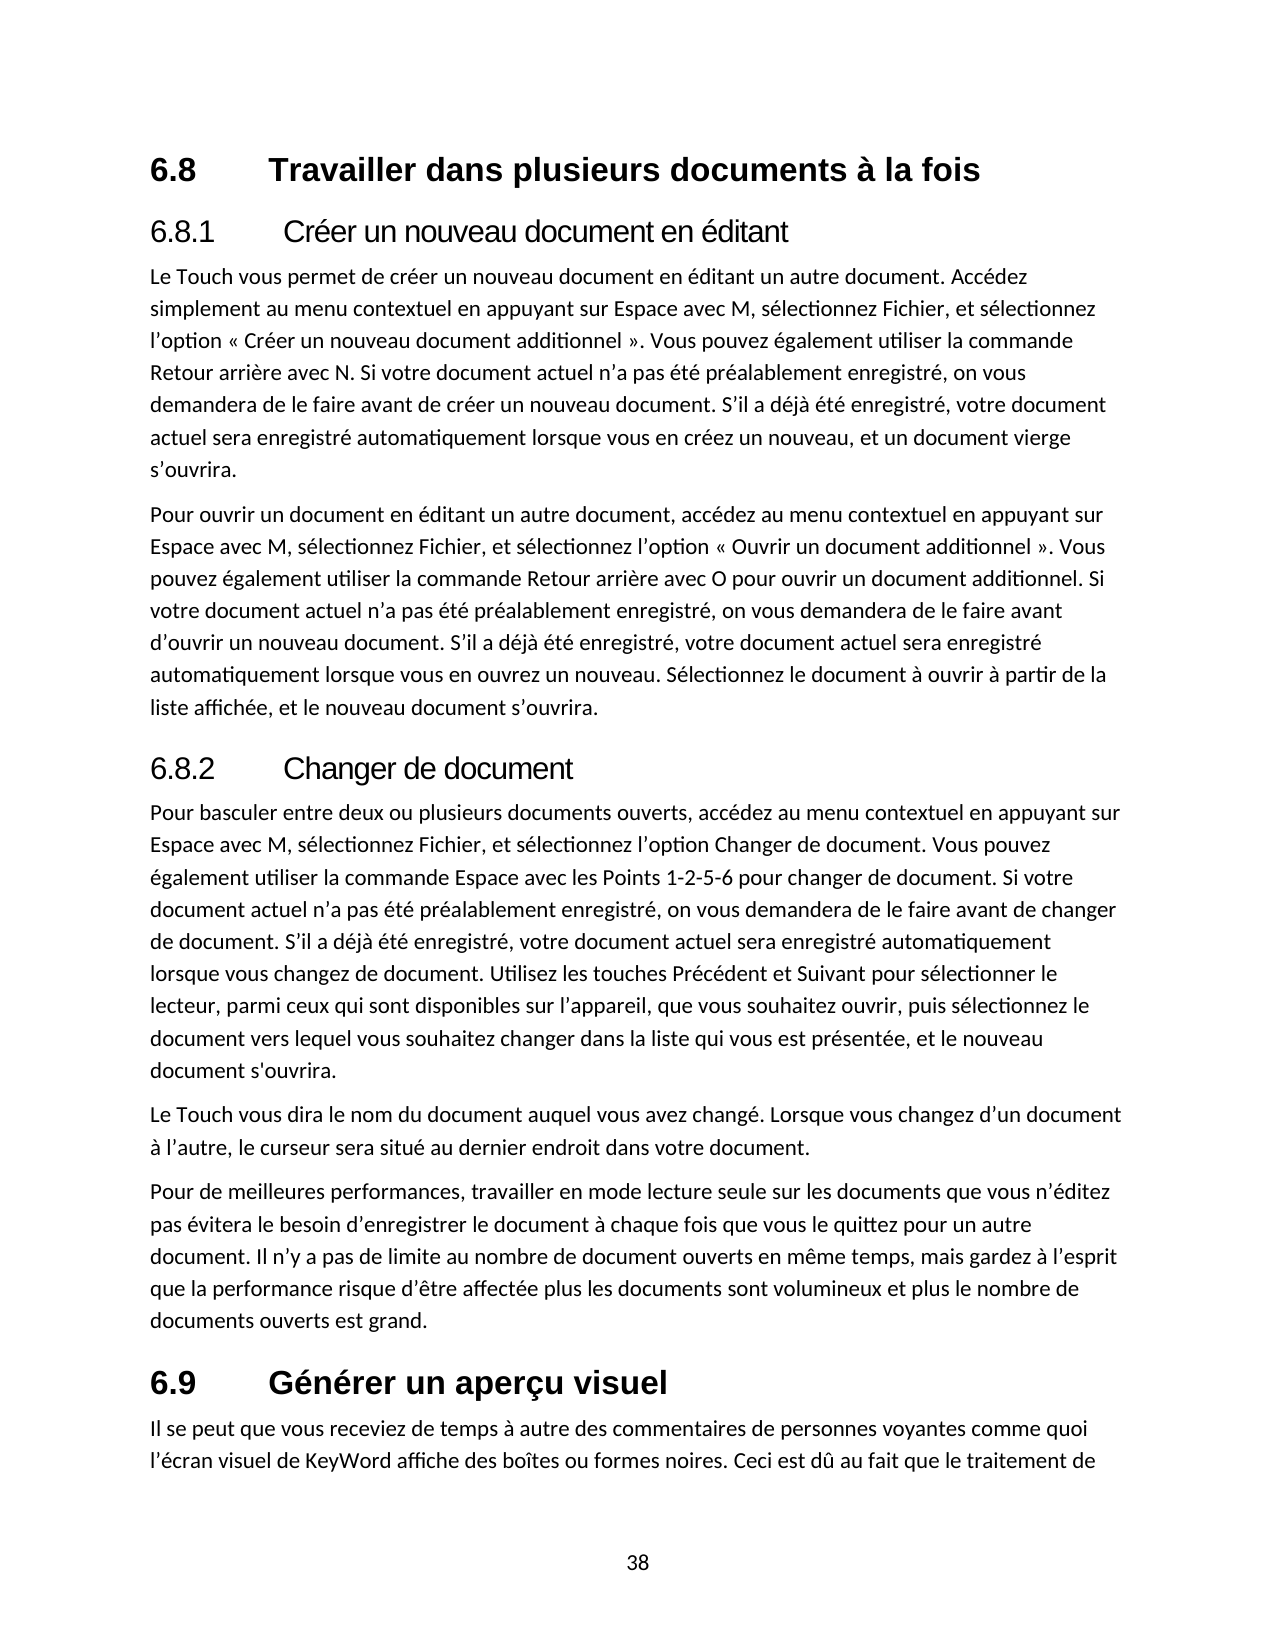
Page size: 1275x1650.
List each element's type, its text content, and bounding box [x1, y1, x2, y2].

subtitle Changer de document [150, 750, 1125, 786]
text Le Touch vous permet de créer un nouveau document en éditant un autre document. Accédez simplement au menu contextuel en appuyant sur Espace avec M, sélectionnez Fichier, et sélectionnez l’option « Créer un nouveau document additionnel ». Vous pouvez également utiliser la commande Retour arrière avec N. Si votre document actuel n’a pas été préalablement enregistré, on vous demandera de le faire avant de créer un nouveau document. S’il a déjà été enregistré, votre document actuel sera enregistré automatiquement lorsque vous en créez un nouveau, et un document vierge s’ouvrira. [150, 262, 1125, 483]
text Le Touch vous dira le nom du document auquel vous avez changé. Lorsque vous changez d’un document à l’autre, le curseur sera situé au dernier endroit dans votre document. [150, 1101, 1125, 1161]
text Pour de meilleures performances, travailler en mode lecture seule sur les documents que vous n’éditez pas évitera le besoin d’enregistrer le document à chaque fois que vous le quittez pour un autre document. Il n’y a pas de limite au nombre de document ouverts en même temps, mais gardez à l’esprit que la performance risque d’être affectée plus les documents sont volumineux et plus le nombre de documents ouverts est grand. [150, 1177, 1125, 1334]
subtitle Générer un aperçu visuel [150, 1363, 1125, 1402]
subtitle Travailler dans plusieurs documents à la fois [150, 150, 1125, 188]
subtitle Créer un nouveau document en éditant [150, 213, 1125, 249]
text Pour ouvrir un document en éditant un autre document, accédez au menu contextuel en appuyant sur Espace avec M, sélectionnez Fichier, et sélectionnez l’option « Ouvrir un document additionnel ». Vous pouvez également utiliser la commande Retour arrière avec O pour ouvrir un document additionnel. Si votre document actuel n’a pas été préalablement enregistré, on vous demandera de le faire avant d’ouvrir un nouveau document. S’il a déjà été enregistré, votre document actuel sera enregistré automatiquement lorsque vous en ouvrez un nouveau. Sélectionnez le document à ouvrir à partir de la liste affichée, et le nouveau document s’ouvrira. [150, 500, 1125, 721]
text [150, 1414, 1125, 1474]
text Pour basculer entre deux ou plusieurs documents ouverts, accédez au menu contextuel en appuyant sur Espace avec M, sélectionnez Fichier, et sélectionnez l’option Changer de document. Vous pouvez également utiliser la commande Espace avec les Points 1-2-5-6 pour changer de document. Si votre document actuel n’a pas été préalablement enregistré, on vous demandera de le faire avant de changer de document. S’il a déjà été enregistré, votre document actuel sera enregistré automatiquement lorsque vous changez de document. Utilisez les touches Précédent et Suivant pour sélectionner le lecteur, parmi ceux qui sont disponibles sur l’appareil, que vous souhaitez ouvrir, puis sélectionnez le document vers lequel vous souhaitez changer dans la liste qui vous est présentée, et le nouveau document s'ouvrira. [150, 798, 1125, 1084]
